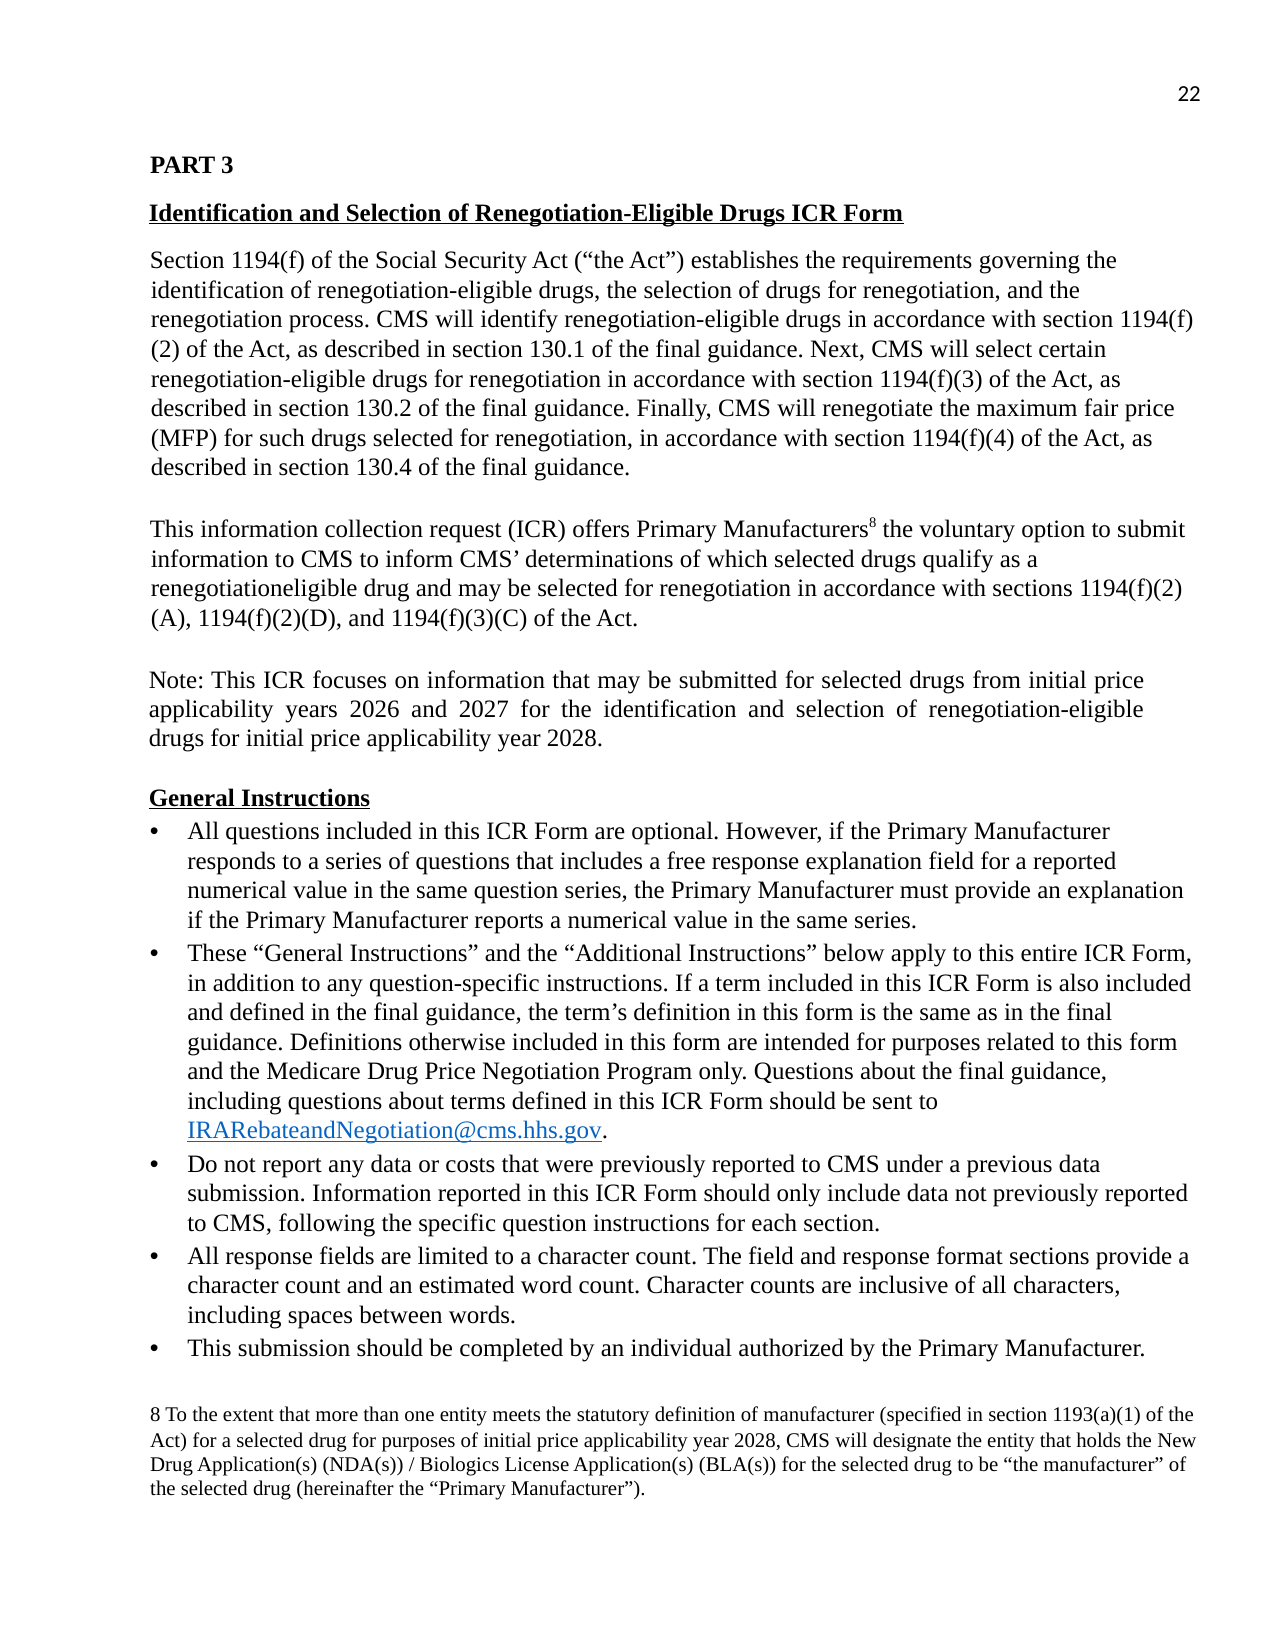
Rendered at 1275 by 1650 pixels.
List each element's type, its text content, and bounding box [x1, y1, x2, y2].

subtitle Identification and Selection of Renegotiation-Eligible Drugs ICR Form [148, 198, 1201, 227]
text Note: This ICR focuses on information that may be submitted for selected drugs from initial price applicability years 2026 and 2027 for the identification and selection of renegotiation-eligible drugs for initial price applicability year 2028. [148, 665, 1145, 751]
list These “General Instructions” and the “Additional Instructions” below apply to this entire ICR Form, in addition to any question-specific instructions. If a term included in this ICR Form is also included and defined in the final guidance, the term’s definition in this form is the same as in the final guidance. Definitions otherwise included in this form are intended for purposes related to this form and the Medicare Drug Price Negotiation Program only. Questions about the final guidance, including questions about terms defined in this ICR Form should be sent to IRARebateandNegotiation@cms.hhs.gov. [149, 938, 1200, 1144]
subtitle General Instructions [148, 783, 1201, 812]
list All response fields are limited to a character count. The field and response format sections provide a character count and an estimated word count. Character counts are inclusive of all characters, including spaces between words. [149, 1241, 1200, 1329]
text This information collection request (ICR) offers Primary Manufacturers the voluntary option to submit information to CMS to inform CMS’ determinations of which selected drugs qualify as a renegotiationeligible drug and may be selected for renegotiation in accordance with sections 1194(f)(2)(A), 1194(f)(2)(D), and 1194(f)(3)(C) of the Act. [149, 514, 1200, 632]
list All questions included in this ICR Form are optional. However, if the Primary Manufacturer responds to a series of questions that includes a free response explanation field for a reported numerical value in the same question series, the Primary Manufacturer must provide an explanation if the Primary Manufacturer reports a numerical value in the same series. [149, 816, 1200, 934]
list Do not report any data or costs that were previously reported to CMS under a previous data submission. Information reported in this ICR Form should only include data not previously reported to CMS, following the specific question instructions for each section. [149, 1149, 1200, 1237]
subtitle PART 3 [150, 151, 1201, 179]
text Section 1194(f) of the Social Security Act (“the Act”) establishes the requirements governing the identification of renegotiation-eligible drugs, the selection of drugs for renegotiation, and the renegotiation process. CMS will identify renegotiation-eligible drugs in accordance with section 1194(f)(2) of the Act, as described in section 130.1 of the final guidance. Next, CMS will select certain renegotiation-eligible drugs for renegotiation in accordance with section 1194(f)(3) of the Act, as described in section 130.2 of the final guidance. Finally, CMS will renegotiate the maximum fair price (MFP) for such drugs selected for renegotiation, in accordance with section 1194(f)(4) of the Act, as described in section 130.4 of the final guidance. [149, 245, 1200, 481]
list This submission should be completed by an individual authorized by the Primary Manufacturer. [149, 1333, 1200, 1362]
